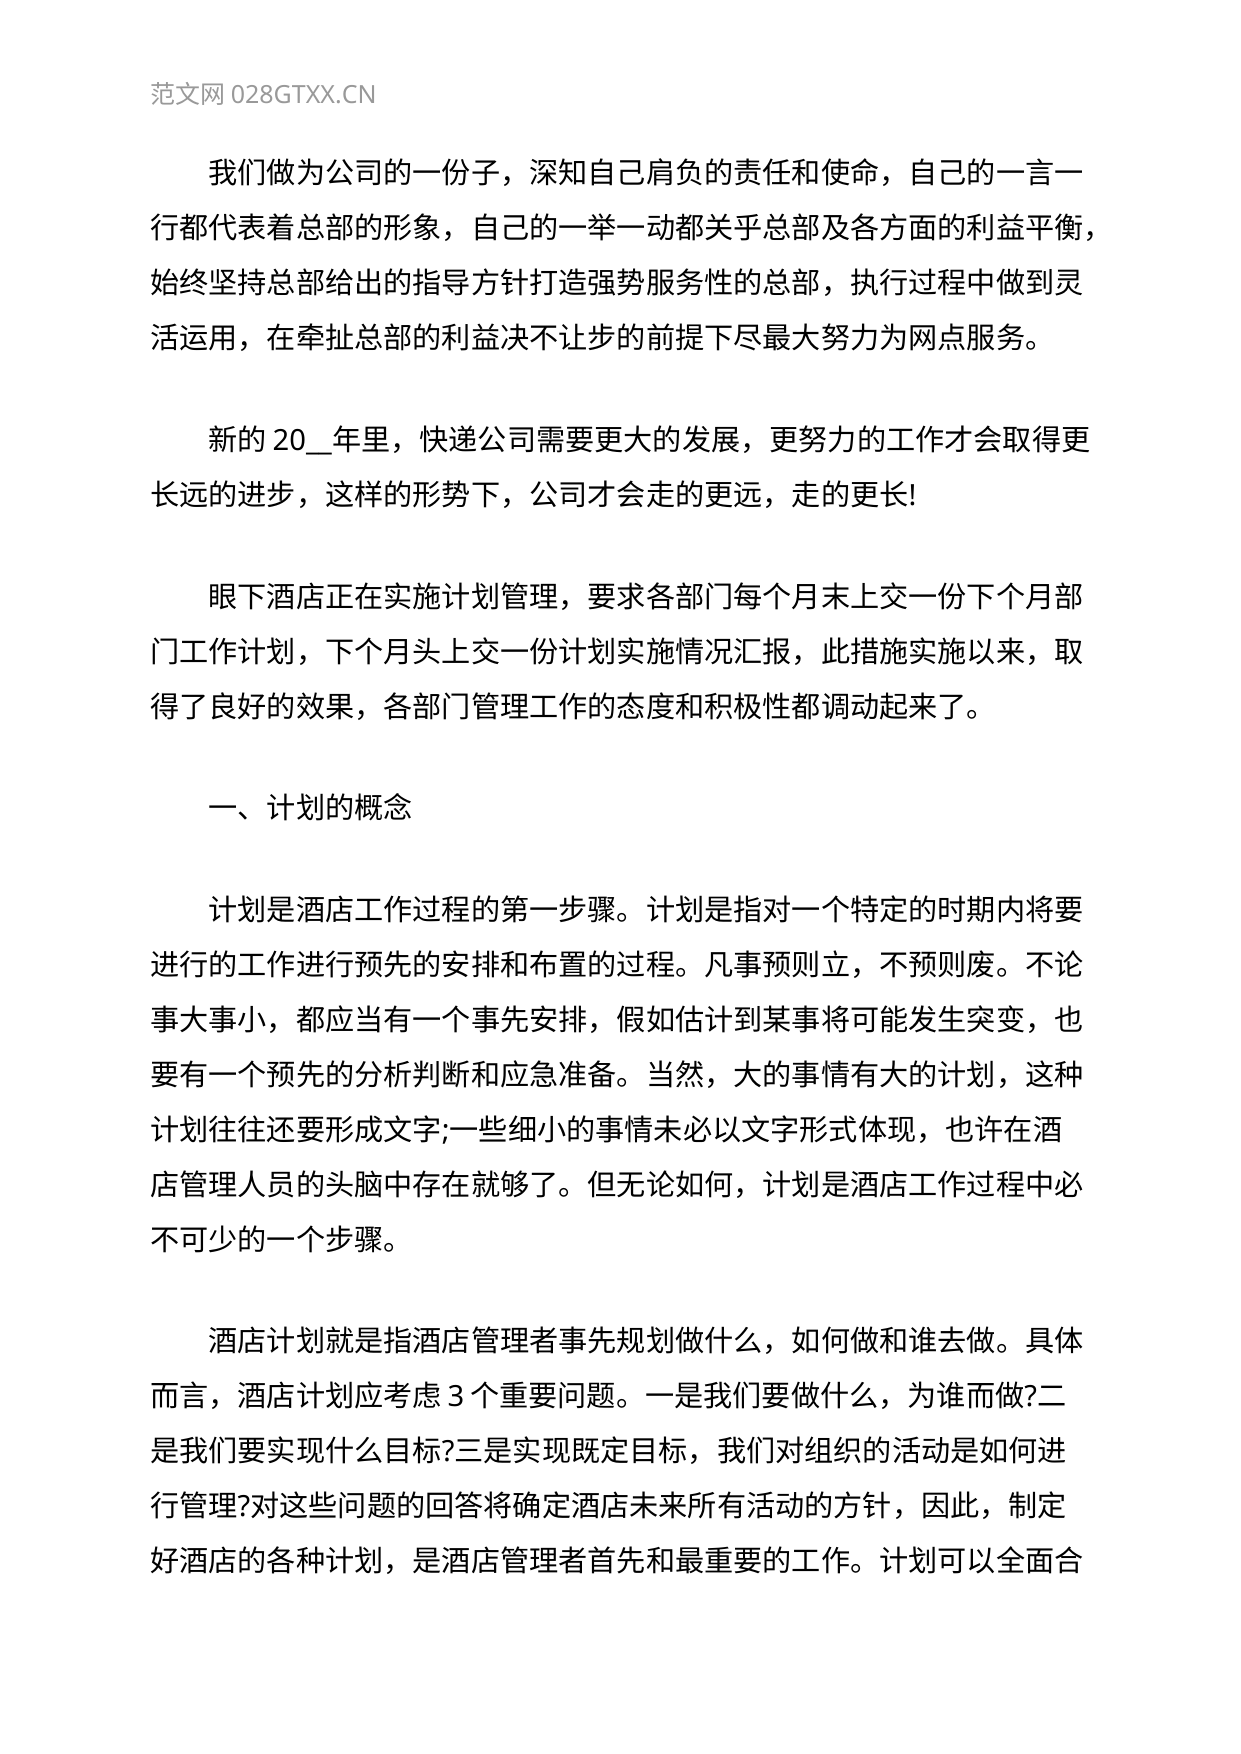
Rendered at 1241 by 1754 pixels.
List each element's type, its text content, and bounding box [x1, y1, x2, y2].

text 眼下酒店正在实施计划管理，要求各部门每个月末上交一份下个月部门工作计划，下个月头上交一份计划实施情况汇报，此措施实施以来，取得了良好的效果，各部门管理工作的态度和积极性都调动起来了。 [150, 573, 1090, 726]
text 新的20__年里，快递公司需要更大的发展，更努力的工作才会取得更长远的进步，这样的形势下，公司才会走的更远，走的更长! [150, 416, 1090, 514]
text 我们做为公司的一份子，深知自己肩负的责任和使命，自己的一言一行都代表着总部的形象，自己的一举一动都关乎总部及各方面的利益平衡，始终坚持总部给出的指导方针打造强势服务性的总部，执行过程中做到灵活运用，在牵扯总部的利益决不让步的前提下尽最大努力为网点服务。 [150, 150, 1090, 357]
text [150, 1318, 1090, 1580]
text 一、计划的概念 [150, 785, 1090, 827]
text 计划是酒店工作过程的第一步骤。计划是指对一个特定的时期内将要进行的工作进行预先的安排和布置的过程。凡事预则立，不预则废。不论事大事小，都应当有一个事先安排，假如估计到某事将可能发生突变，也要有一个预先的分析判断和应急准备。当然，大的事情有大的计划，这种计划往往还要形成文字;一些细小的事情未必以文字形式体现，也许在酒店管理人员的头脑中存在就够了。但无论如何，计划是酒店工作过程中必不可少的一个步骤。 [150, 887, 1090, 1258]
